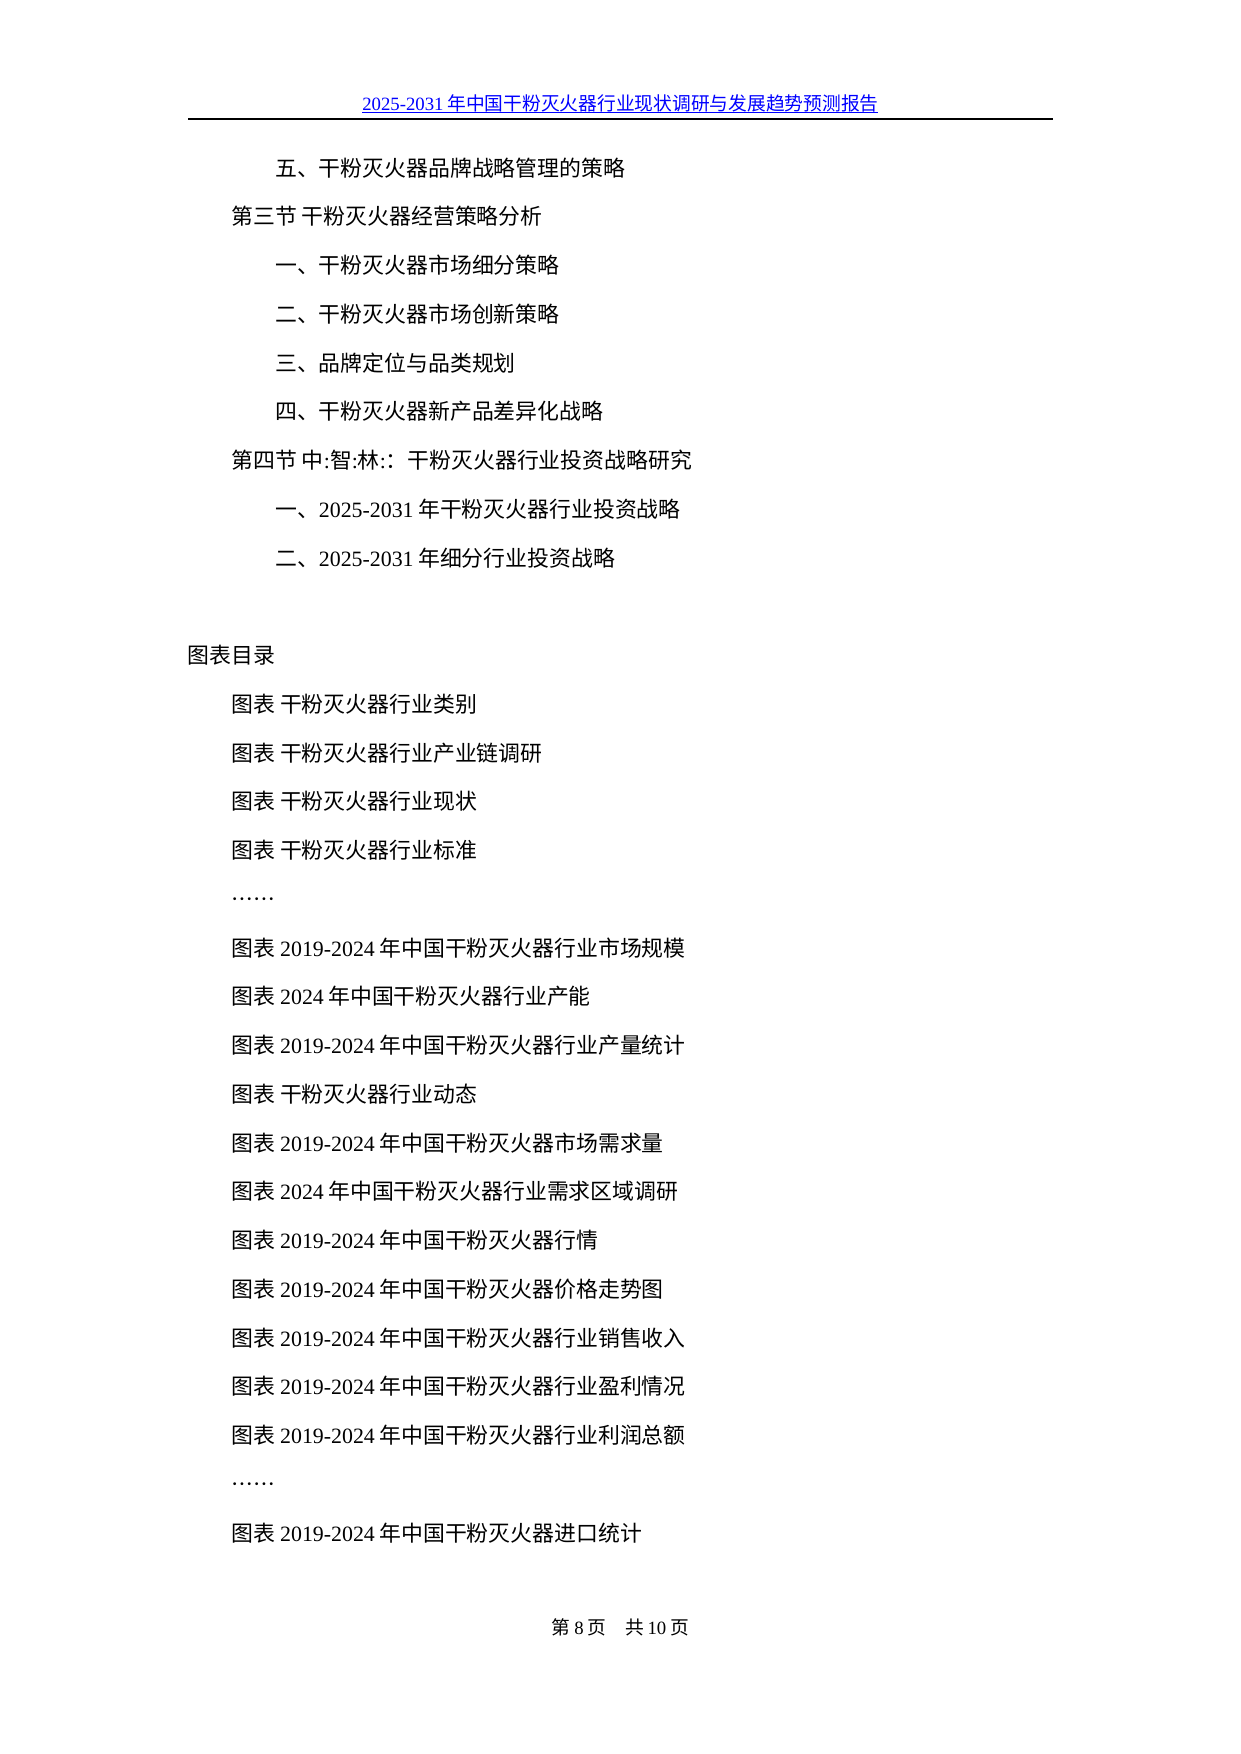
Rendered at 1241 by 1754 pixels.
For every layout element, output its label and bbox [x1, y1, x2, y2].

text [187, 150, 1053, 1548]
